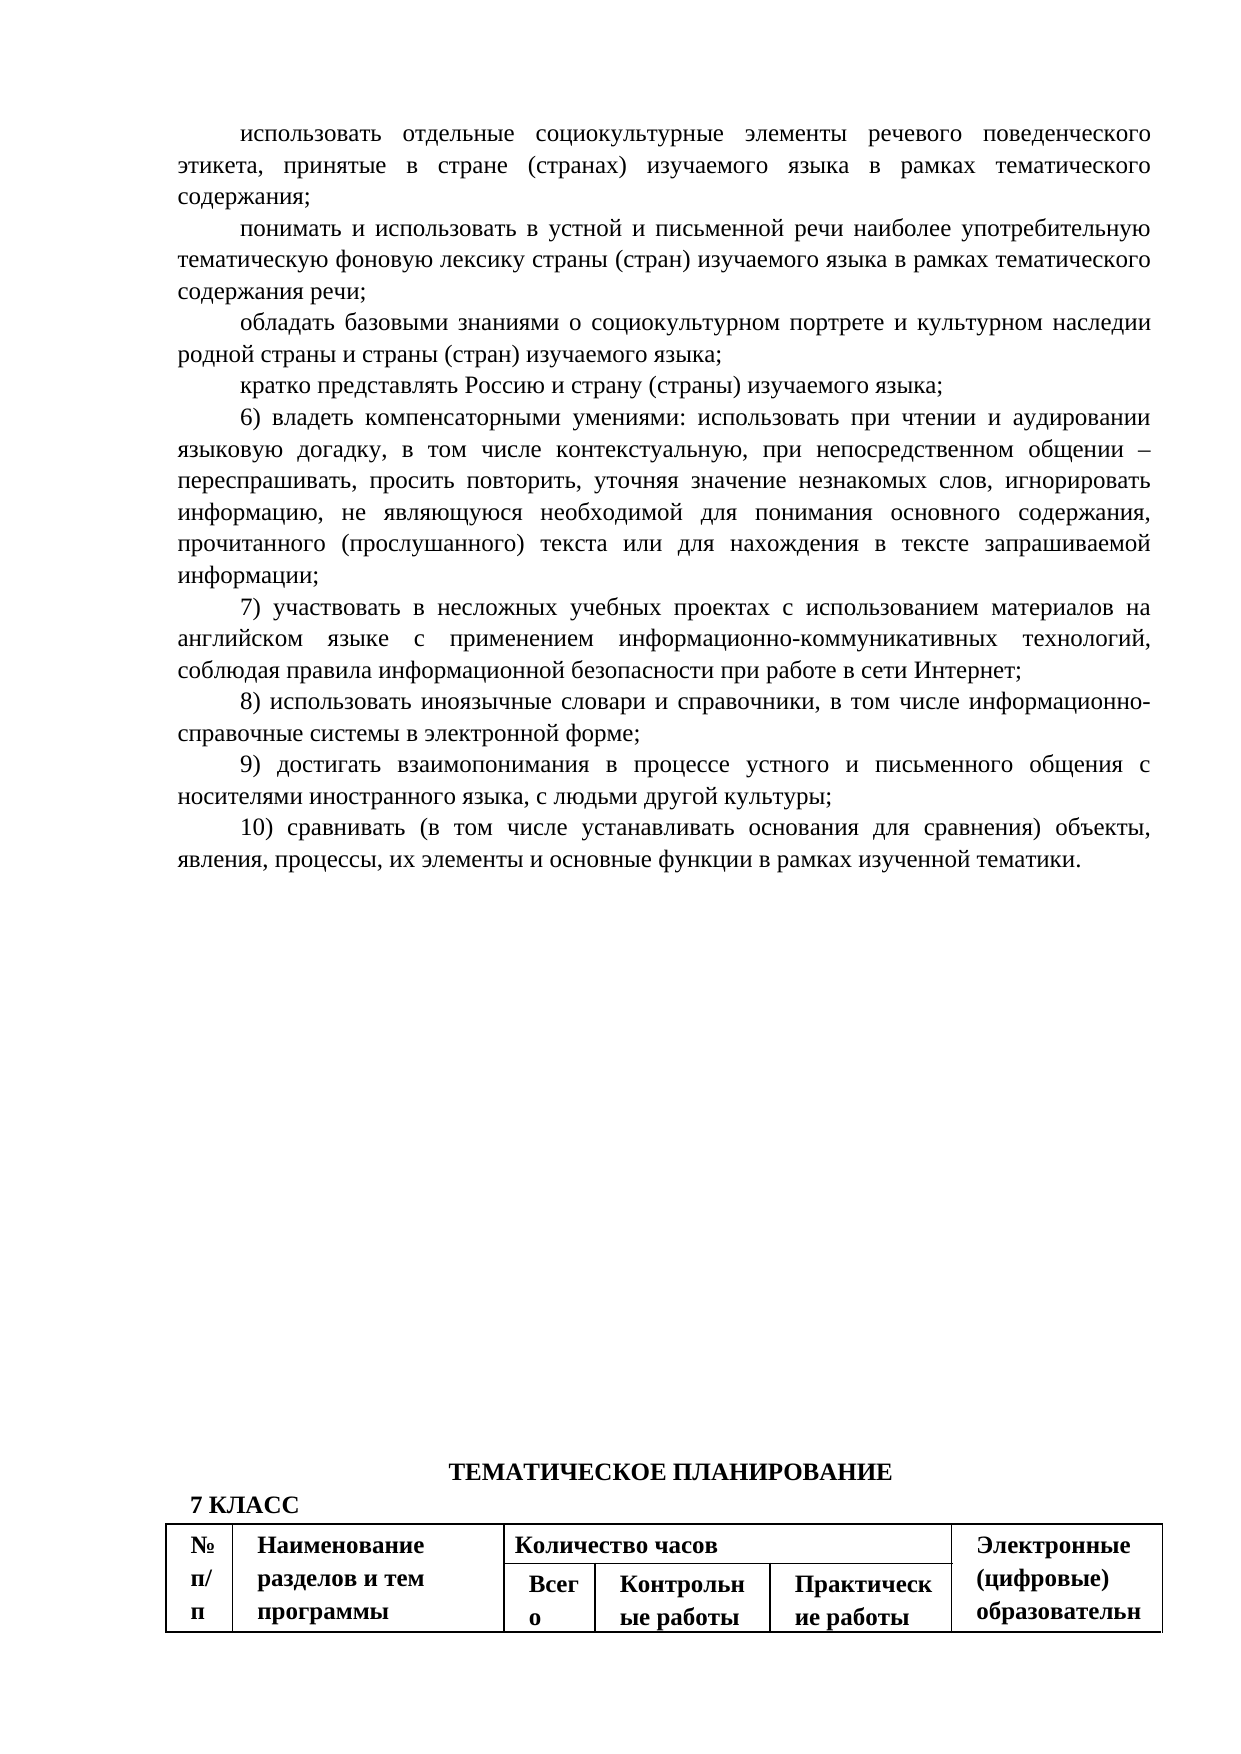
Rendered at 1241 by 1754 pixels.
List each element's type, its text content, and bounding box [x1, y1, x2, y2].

text ТЕМАТИЧЕСКОЕ ПЛАНИРОВАНИЕ [190, 1457, 1152, 1486]
table_cell Всего [505, 1564, 594, 1631]
table_header № п/п [167, 1525, 232, 1631]
table_cell Практические работы [771, 1564, 951, 1631]
text 9) достигать взаимопонимания в процессе устного и письменного общения с носителями иностранного языка, с людьми другой культуры; [177, 749, 1152, 810]
text кратко представлять Россию и страну (страны) изучаемого языка; [177, 371, 1152, 399]
text 10) сравнивать (в том числе устанавливать основания для сравнения) объекты, явления, процессы, их элементы и основные функции в рамках изученной тематики. [177, 812, 1152, 873]
table_header Количество часов [505, 1525, 951, 1562]
text 7) участвовать в несложных учебных проектах с использованием материалов на английском языке с применением информационно-коммуникативных технологий, соблюдая правила информационной безопасности при работе в сети Интернет; [177, 592, 1152, 683]
table_header Наименование разделов и тем программы [233, 1525, 503, 1631]
table_header Электронные (цифровые) образовательные ресурсы [952, 1525, 1162, 1631]
text 8) использовать иноязычные словари и справочники, в том числе информационно-справочные системы в электронной форме; [177, 686, 1152, 747]
text 6) владеть компенсаторными умениями: использовать при чтении и аудировании языковую догадку, в том числе контекстуальную, при непосредственном общении – переспрашивать, просить повторить, уточняя значение незнакомых слов, игнорировать информацию, не являющуюся необходимой для понимания основного содержания, прочитанного (прослушанного) текста или для нахождения в тексте запрашиваемой информации; [177, 402, 1152, 589]
text обладать базовыми знаниями о социокультурном портрете и культурном наследии родной страны и страны (стран) изучаемого языка; [177, 307, 1152, 368]
text понимать и использовать в устной и письменной речи наиболее употребительную тематическую фоновую лексику страны (стран) изучаемого языка в рамках тематического содержания речи; [177, 213, 1152, 305]
text 7 КЛАСС [190, 1490, 1152, 1519]
text использовать отдельные социокультурные элементы речевого поведенческого этикета, принятые в стране (странах) изучаемого языка в рамках тематического содержания; [177, 118, 1152, 210]
table_cell Контрольные работы [596, 1564, 769, 1631]
